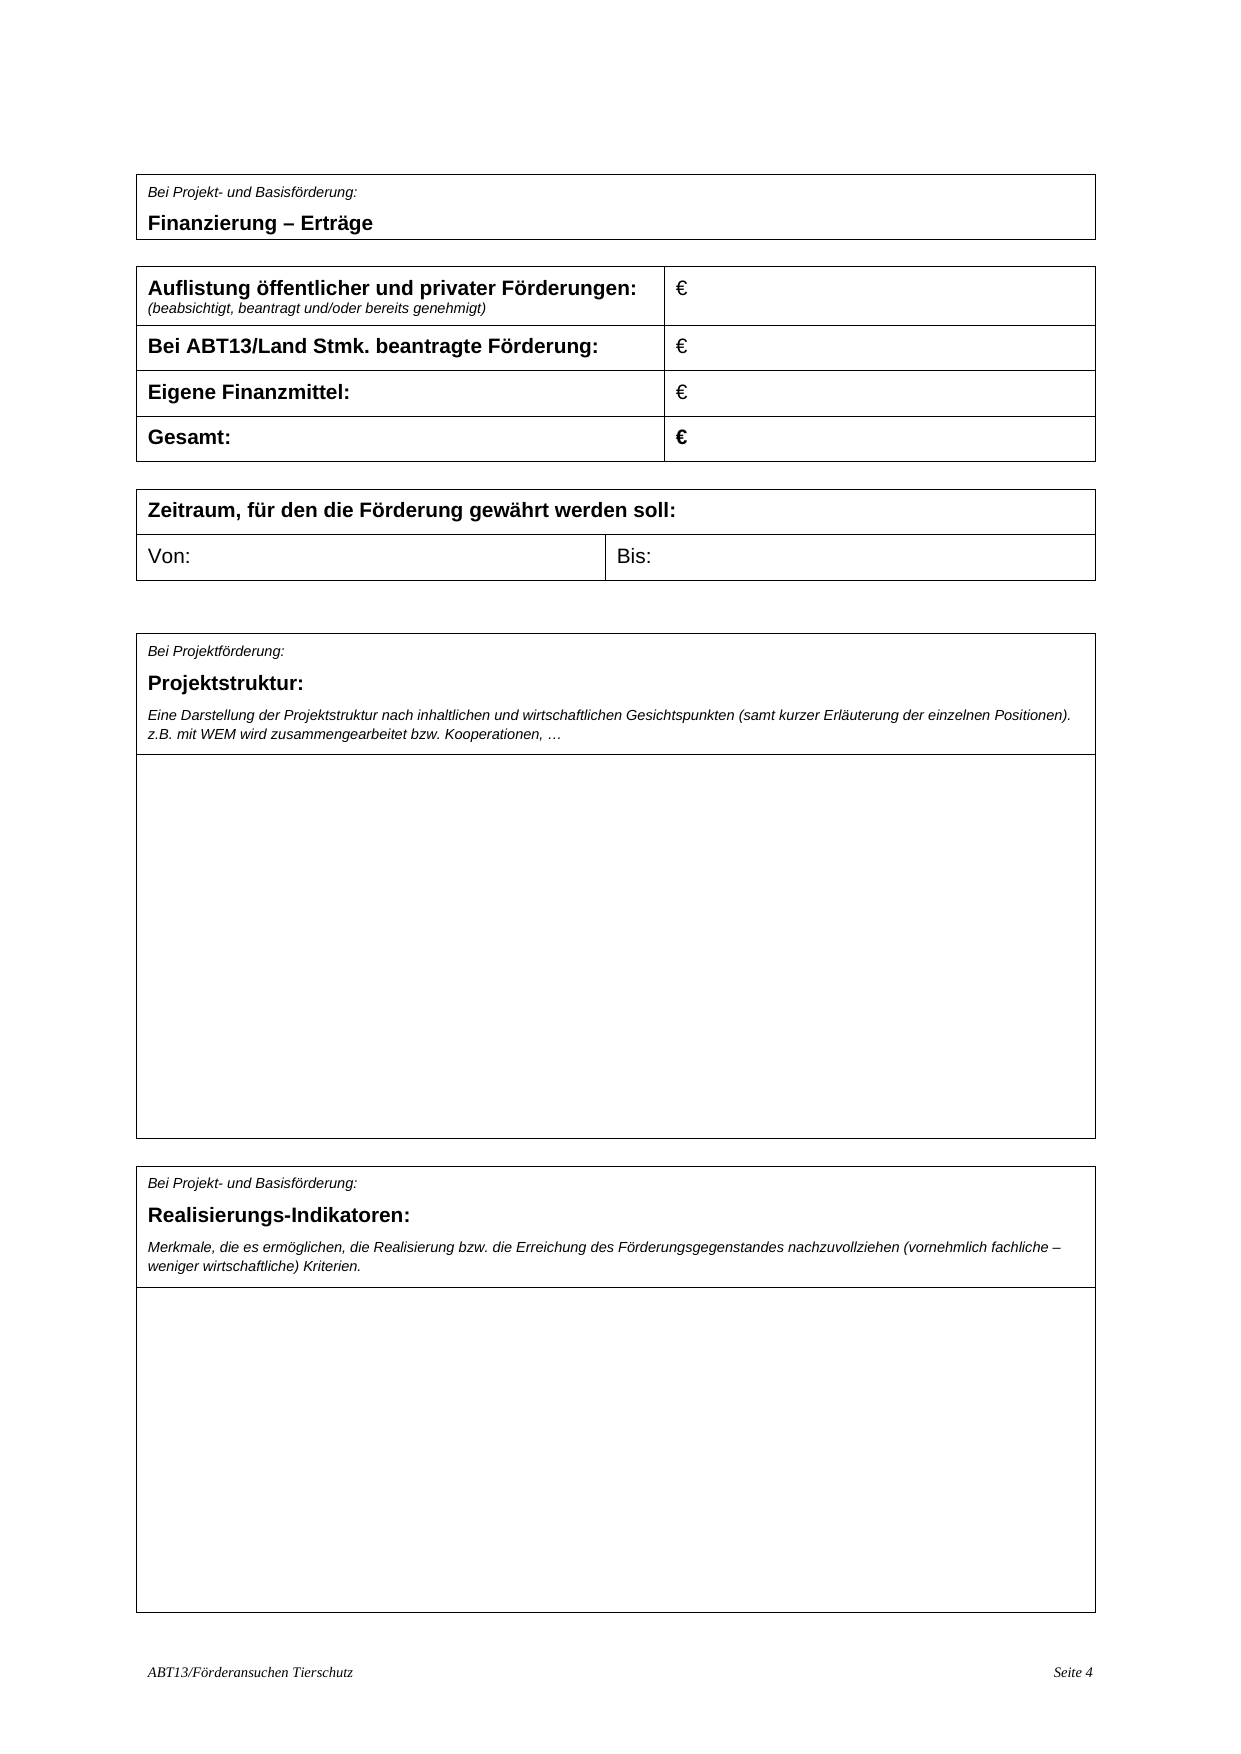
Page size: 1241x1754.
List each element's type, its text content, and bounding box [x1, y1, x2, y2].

table_header Bei Projektförderung: Projektstruktur: Eine Darstellung der Projektstruktur nach inhaltlichen und wirtschaftlichen Gesichtspunkten (samt kurzer Erläuterung der einzelnen Positionen). z.B. mit WEM wird zusammengearbeitet bzw. Kooperationen, … [137, 634, 1095, 754]
table_header Bei Projekt- und Basisförderung: Realisierungs-Indikatoren: Merkmale, die es ermöglichen, die Realisierung bzw. die Erreichung des Förderungsgegenstandes nachzuvollziehen (vornehmlich fachliche – weniger wirtschaftliche) Kriterien. [137, 1167, 1095, 1287]
table_cell [137, 755, 1095, 1138]
table_cell € [665, 417, 1095, 461]
table_cell € [665, 371, 1095, 416]
table_cell Bei ABT13/Land Stmk. beantragte Förderung: [137, 326, 664, 370]
table_cell Eigene Finanzmittel: [137, 371, 664, 416]
table_cell [137, 1288, 1095, 1612]
table_header Zeitraum, für den die Förderung gewährt werden soll: [137, 490, 1095, 534]
table_header € [665, 267, 1095, 324]
table_header Bei Projekt- und Basisförderung: Finanzierung – Erträge [137, 175, 1095, 239]
table_cell Von: [137, 535, 605, 579]
table_cell Bis: [606, 535, 1095, 579]
table_cell Gesamt: [137, 417, 664, 461]
table_header Auflistung öffentlicher und privater Förderungen: (beabsichtigt, beantragt und/oder bereits genehmigt) [137, 267, 664, 324]
table_cell € [665, 326, 1095, 370]
